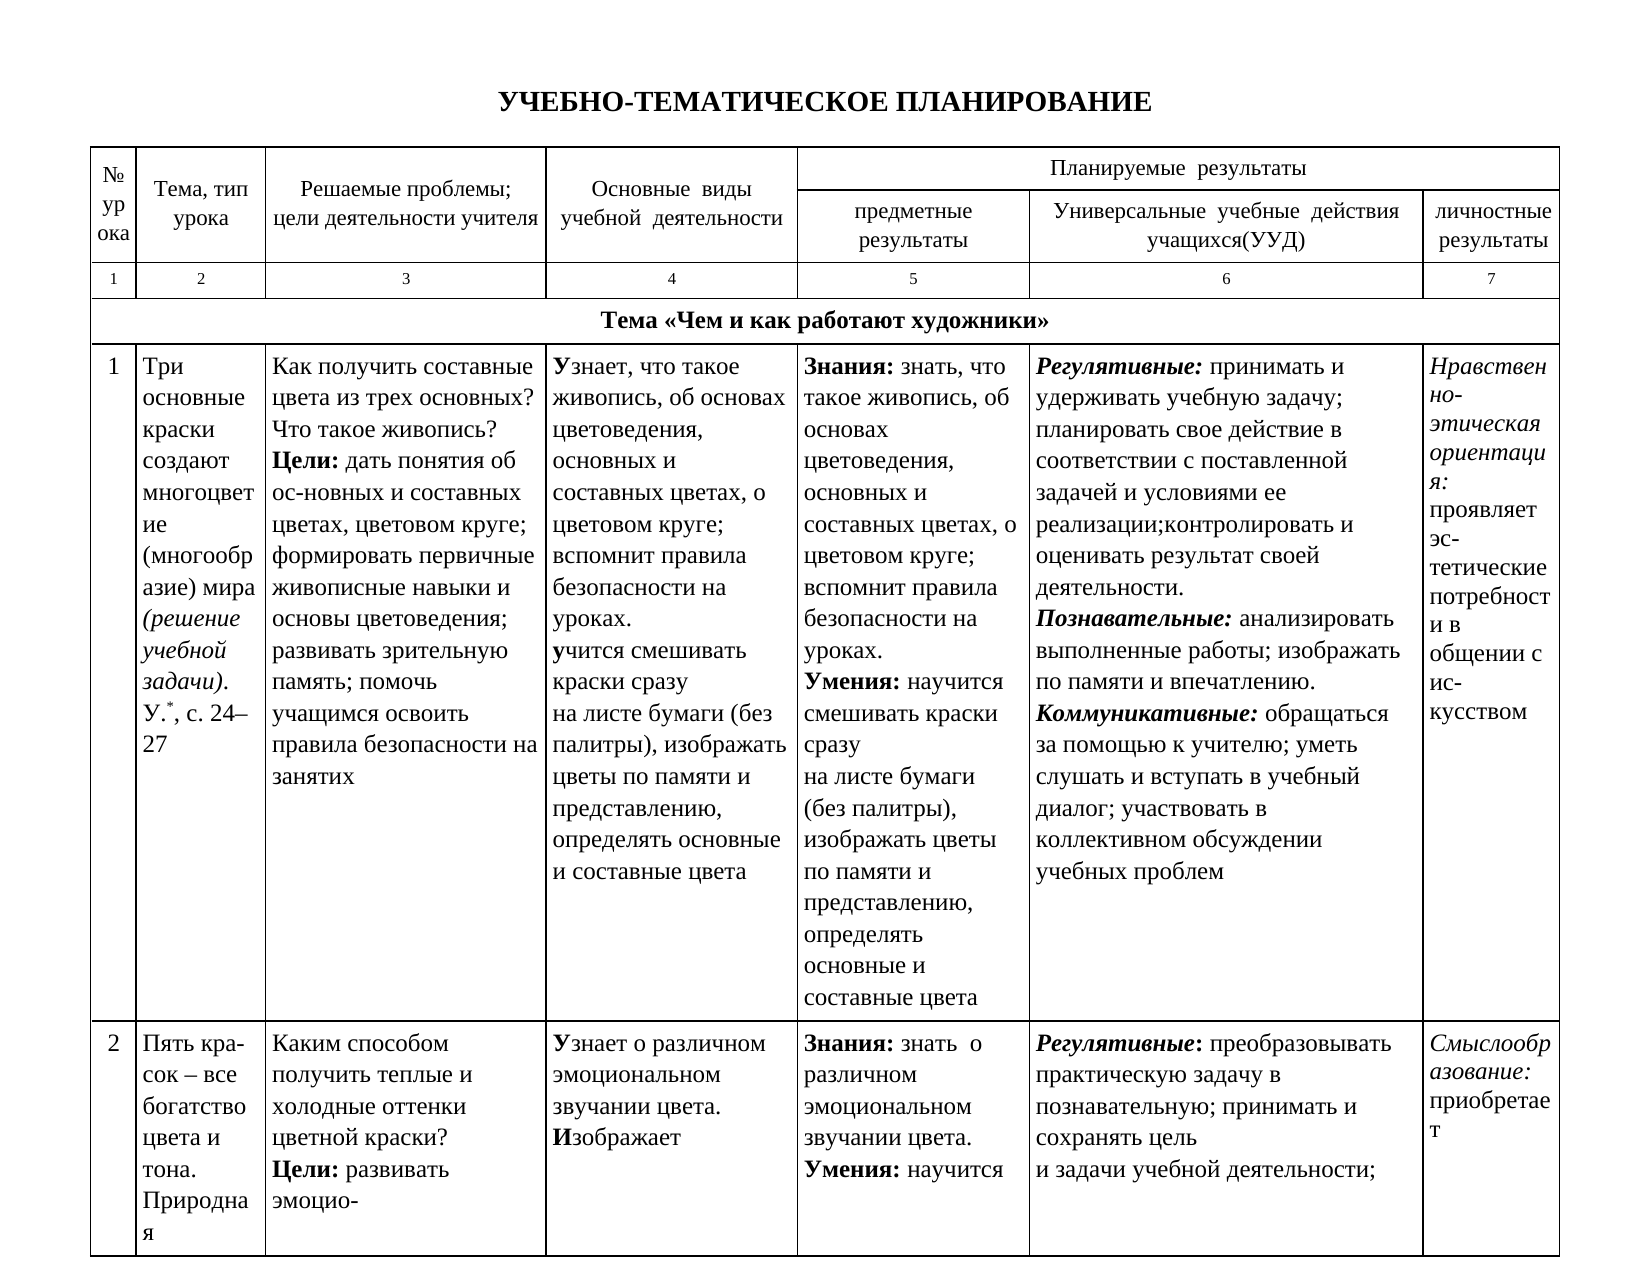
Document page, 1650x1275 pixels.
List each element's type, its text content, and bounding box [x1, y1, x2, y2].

table_header Решаемые проблемы; цели деятельности учителя [266, 148, 545, 261]
table_cell 1 [91, 344, 135, 1020]
table_cell 2 [137, 263, 265, 297]
table_cell Знания: знать, что такое живопись, об основах цветоведения, основных и составных цветах, о цветовом круге; вспомнит правила безопасности на уроках. Умения: научится смешивать краски сразу на листе бумаги (без палитры), изображать цветы по памяти и представлению, определять основные и составные цвета [798, 345, 1029, 1020]
table_cell личностные результаты [1424, 191, 1559, 261]
table_cell Универсальные учебные действия учащихся(УУД) [1030, 191, 1422, 261]
table_cell 4 [547, 263, 797, 297]
table_cell Узнает, что такое живопись, об основах цветоведения, основных и составных цветах, о цветовом круге; вспомнит правила безопасности на уроках. учится смешивать краски сразу на листе бумаги (без палитры), изображать цветы по памяти и представлению, определять основные и составные цвета [547, 345, 797, 1020]
table_cell Регулятивные: преобразовывать практическую задачу в познавательную; принимать и сохранять цель и задачи учебной деятельности; [1030, 1022, 1422, 1255]
table_cell Три основные краски создают многоцветие (многообразие) мира (решение учебной задачи). У.*, с. 24–27 [137, 345, 265, 1020]
table_cell Регулятивные: принимать и удерживать учебную задачу; планировать свое действие в соответствии с поставленной задачей и условиями ее реализации;контролировать и оценивать результат своей деятельности. Познавательные: анализировать выполненные работы; изображать по памяти и впечатлению. Коммуникативные: обращаться за помощью к учителю; уметь слушать и вступать в учебный диалог; участвовать в коллективном обсуждении учебных проблем [1030, 345, 1422, 1020]
table_cell Как получить составные цвета из трех основных? Что такое живопись? Цели: дать понятия об ос-новных и составных цветах, цветовом круге; формировать первичные живописные навыки и основы цветоведения; развивать зрительную память; помочь учащимся освоить правила безопасности на занятих [266, 345, 545, 1020]
table_cell 5 [798, 263, 1029, 297]
table_cell Каким способом получить теплые и холодные оттенки цветной краски? Цели: развивать эмоцио- [266, 1022, 545, 1255]
table_cell предметные результаты [798, 191, 1029, 261]
table_cell Пять кра- сок – все богатство цвета и тона. Природная [137, 1022, 265, 1255]
table_header № урока [91, 148, 135, 261]
table_cell 6 [1030, 263, 1422, 297]
table_cell 7 [1424, 263, 1559, 297]
text Учебно-тематическое планирование [118, 84, 1532, 118]
table_cell 2 [91, 1021, 135, 1255]
table_cell 1 [91, 263, 135, 297]
table_header Тема, тип урока [137, 148, 265, 261]
table_cell 3 [266, 263, 545, 297]
table_header Планируемые результаты [798, 148, 1559, 189]
table_cell Знания: знать о различном эмоциональном звучании цвета. Умения: научится [798, 1022, 1029, 1255]
table_cell Смыслообразование: приобретает [1424, 1022, 1559, 1255]
table_header Основные виды учебной деятельности [547, 148, 797, 261]
table_cell Узнает о различном эмоциональном звучании цвета. Изображает [547, 1022, 797, 1255]
table_cell Нравственно-этическая ориентация: проявляет эс-тетические потребности в общении с ис-кусством [1424, 345, 1559, 1020]
table_cell Тема «Чем и как работают художники» [91, 299, 1559, 343]
